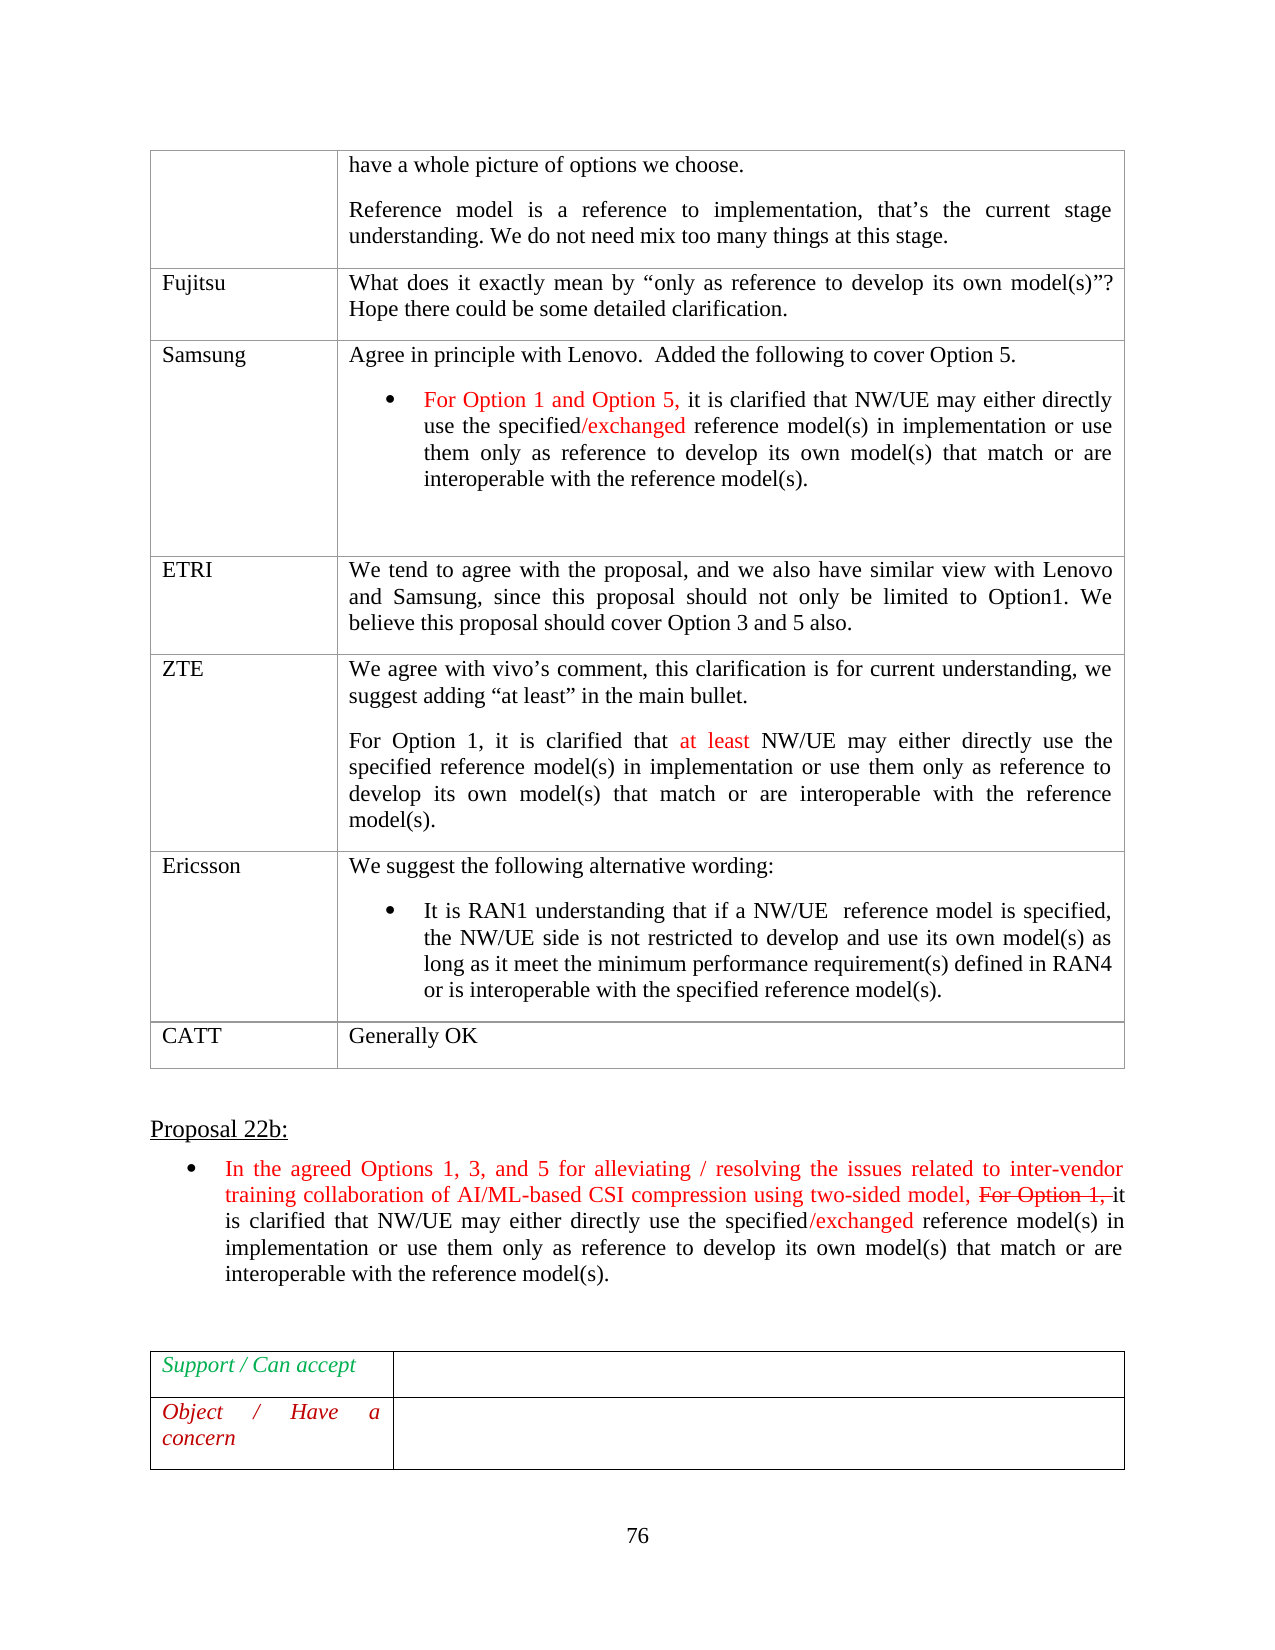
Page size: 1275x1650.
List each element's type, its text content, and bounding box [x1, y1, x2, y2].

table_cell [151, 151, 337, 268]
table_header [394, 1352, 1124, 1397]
list In the agreed Options 1, 3, and 5 for alleviating / resolving the issues related to inter-vendor training collaboration of AI/ML-based CSI compression using two-sided model, For Option 1, it is clarified that NW/UE may either directly use the specified/exchanged reference model(s) in implementation or use them only as reference to develop its own model(s) that match or are interoperable with the reference model(s). [187, 1155, 1125, 1287]
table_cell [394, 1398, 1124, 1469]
text Proposal 22b: [150, 1114, 1125, 1142]
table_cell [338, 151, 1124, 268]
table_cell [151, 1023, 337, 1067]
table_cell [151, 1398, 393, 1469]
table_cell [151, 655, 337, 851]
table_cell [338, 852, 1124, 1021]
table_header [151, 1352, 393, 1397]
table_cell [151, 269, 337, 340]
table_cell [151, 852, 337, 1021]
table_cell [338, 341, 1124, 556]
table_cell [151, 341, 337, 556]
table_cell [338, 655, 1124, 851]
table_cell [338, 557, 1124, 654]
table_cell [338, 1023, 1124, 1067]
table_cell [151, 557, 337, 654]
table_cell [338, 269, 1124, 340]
